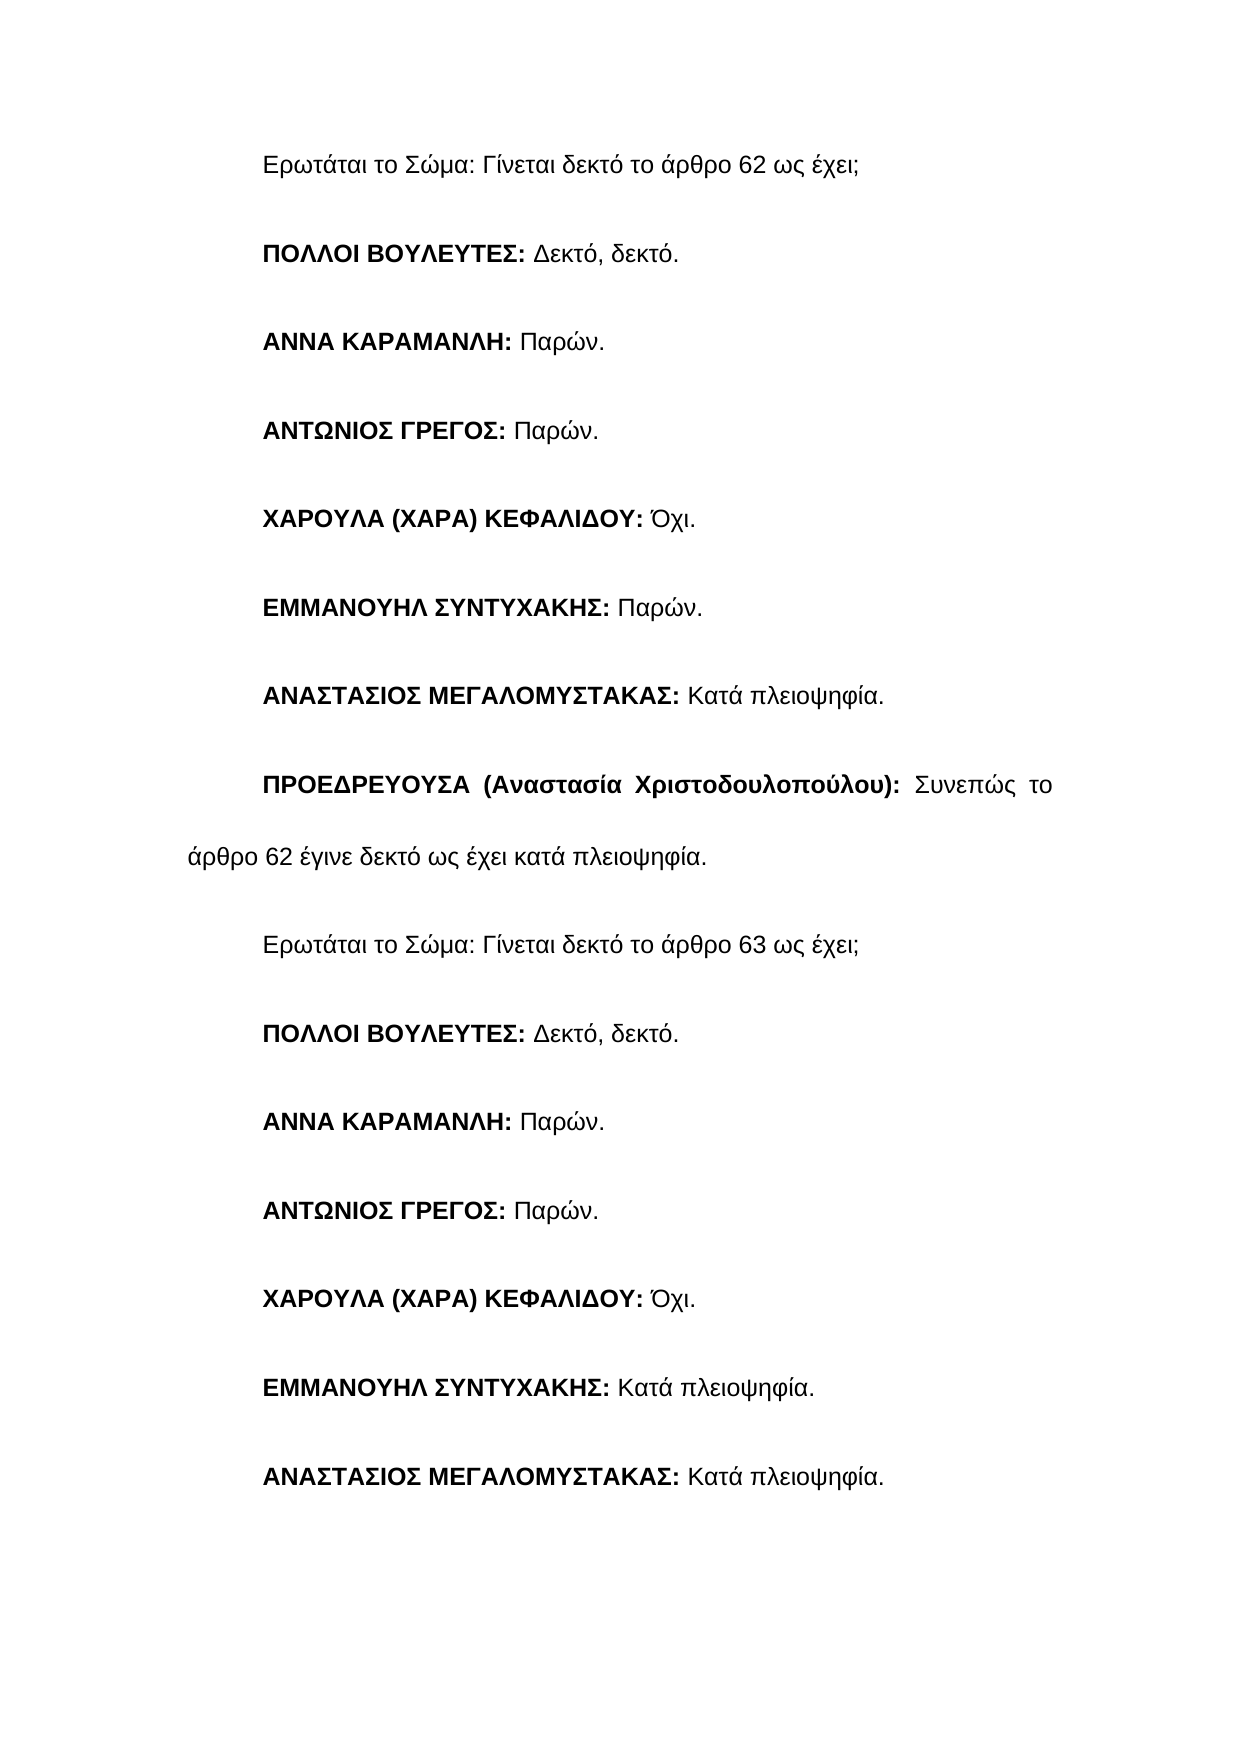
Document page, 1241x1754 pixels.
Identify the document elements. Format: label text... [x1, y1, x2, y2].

text ΠΡΟΕΔΡΕΥΟΥΣΑ (Αναστασία Χριστοδουλοπούλου): Συνεπώς το άρθρο 62 έγινε δεκτό ως έχει κατά πλειοψηφία. [187, 770, 1053, 870]
text ΑΝΝΑ ΚΑΡΑΜΑΝΛΗ: Παρών. [187, 1107, 1053, 1136]
text ΕΜΜΑΝΟΥΗΛ ΣΥΝΤΥΧΑΚΗΣ: Κατά πλειοψηφία. [187, 1373, 1053, 1402]
text ΑΝΑΣΤΑΣΙΟΣ ΜΕΓΑΛΟΜΥΣΤΑΚΑΣ: Κατά πλειοψηφία. [187, 1461, 1053, 1490]
text ΑΝΑΣΤΑΣΙΟΣ ΜΕΓΑΛΟΜΥΣΤΑΚΑΣ: Κατά πλειοψηφία. [187, 681, 1053, 710]
text ΑΝΤΩΝΙΟΣ ΓΡΕΓΟΣ: Παρών. [187, 416, 1053, 444]
text Ερωτάται το Σώμα: Γίνεται δεκτό το άρθρο 63 ως έχει; [187, 930, 1053, 959]
text ΠΟΛΛΟΙ ΒΟΥΛΕΥΤΕΣ: Δεκτό, δεκτό. [187, 238, 1053, 267]
text Ερωτάται το Σώμα: Γίνεται δεκτό το άρθρο 62 ως έχει; [187, 150, 1053, 179]
text ΧΑΡΟΥΛΑ (ΧΑΡΑ) ΚΕΦΑΛΙΔΟΥ: Όχι. [187, 504, 1053, 533]
text ΑΝΝΑ ΚΑΡΑΜΑΝΛΗ: Παρών. [187, 327, 1053, 356]
text ΠΟΛΛΟΙ ΒΟΥΛΕΥΤΕΣ: Δεκτό, δεκτό. [187, 1019, 1053, 1047]
text ΧΑΡΟΥΛΑ (ΧΑΡΑ) ΚΕΦΑΛΙΔΟΥ: Όχι. [187, 1284, 1053, 1313]
text ΕΜΜΑΝΟΥΗΛ ΣΥΝΤΥΧΑΚΗΣ: Παρών. [187, 593, 1053, 621]
text ΑΝΤΩΝΙΟΣ ΓΡΕΓΟΣ: Παρών. [187, 1196, 1053, 1224]
